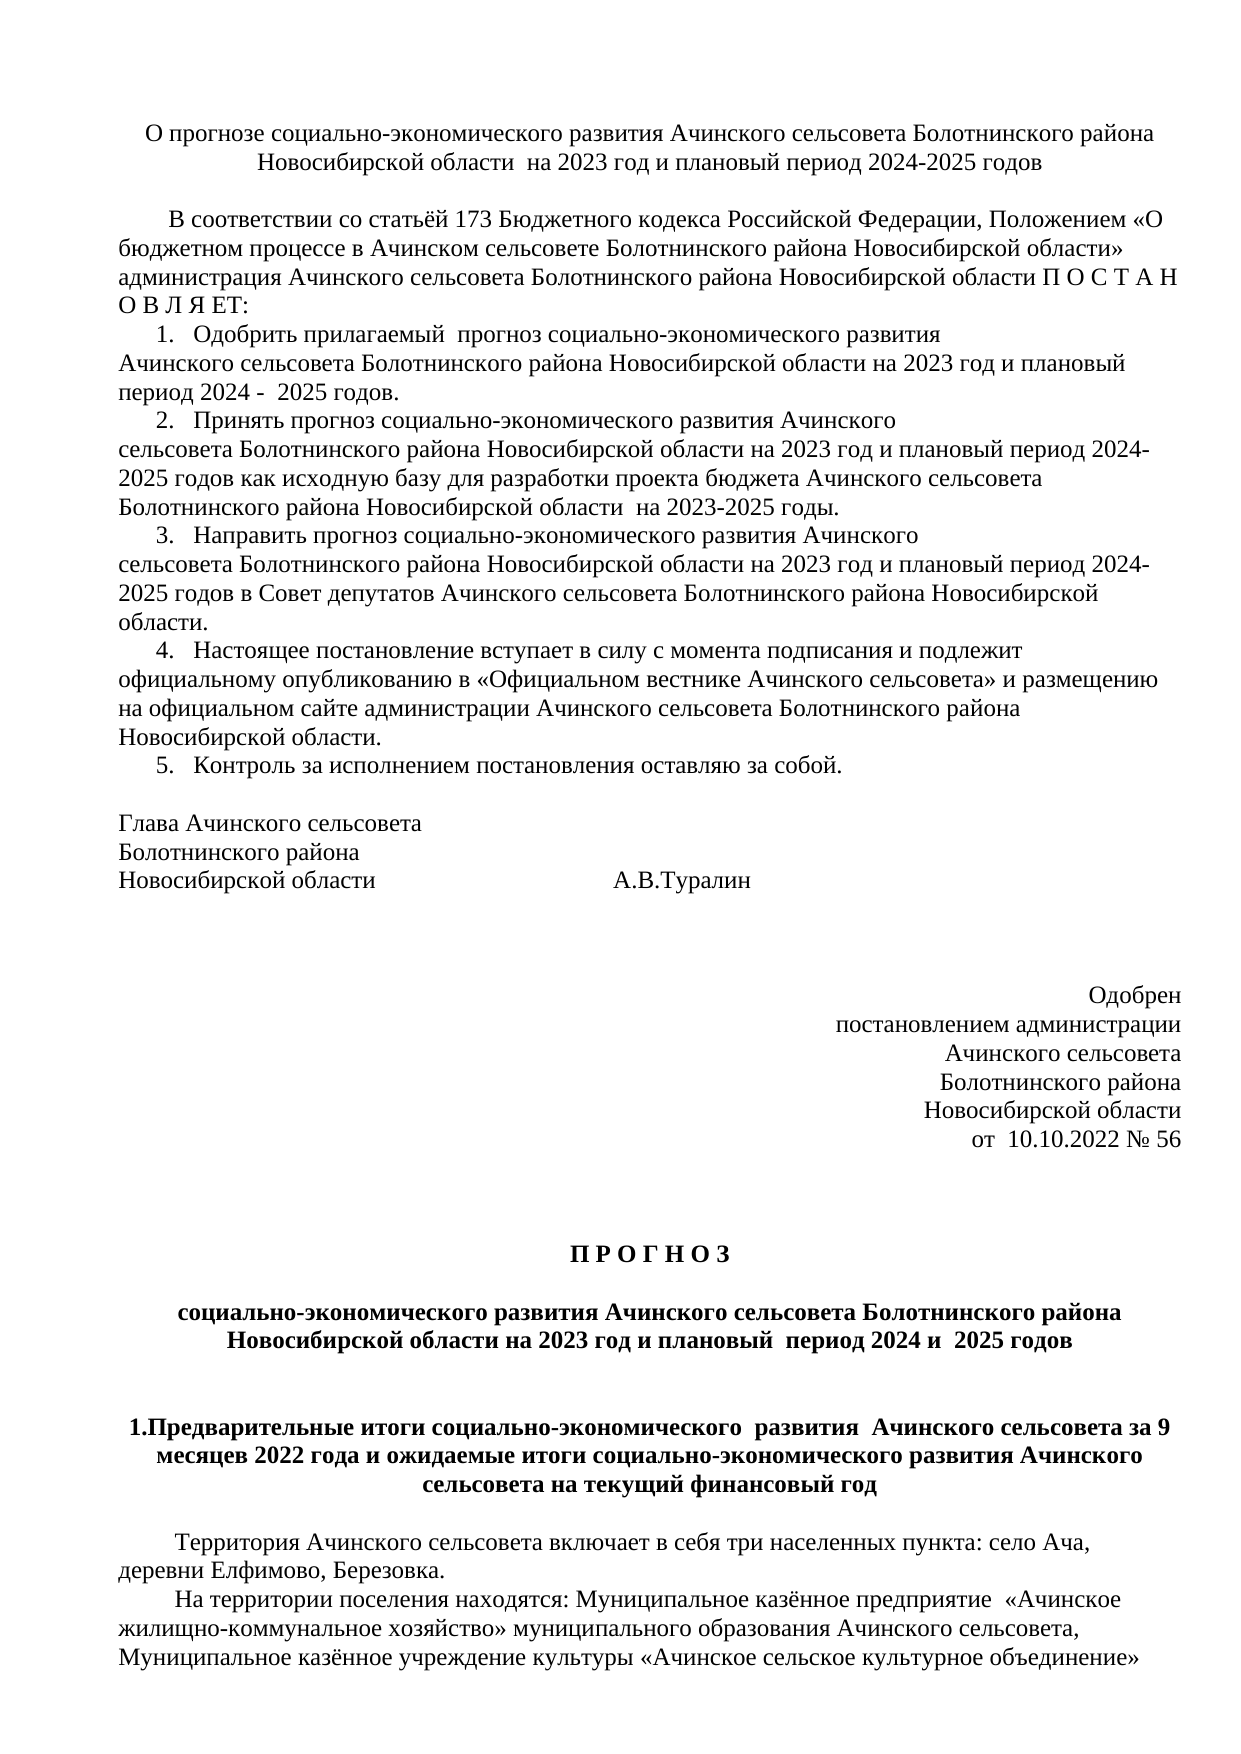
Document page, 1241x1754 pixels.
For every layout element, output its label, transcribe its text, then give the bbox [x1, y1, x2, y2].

text Болотнинского района [118, 837, 1181, 866]
text сельсовета Болотнинского района Новосибирской области на 2023 год и плановый период 2024-2025 годов в Совет депутатов Ачинского сельсовета Болотнинского района Новосибирской области. [118, 549, 1181, 636]
text 1.Предварительные итоги социально-экономического развития Ачинского сельсовета за 9 месяцев 2022 года и ожидаемые итоги социально-экономического развития Ачинского сельсовета на текущий финансовый год [118, 1412, 1181, 1498]
text Глава Ачинского сельсовета [118, 808, 1181, 837]
list Направить прогноз социально-экономического развития Ачинского [156, 521, 1181, 549]
text администрация Ачинского сельсовета Болотнинского района Новосибирской области П О С Т А Н О В Л Я ЕТ: [118, 262, 1181, 319]
text от 10.10.2022 № 56 [118, 1124, 1181, 1153]
text О прогнозе социально-экономического развития Ачинского сельсовета Болотнинского района Новосибирской области на 2023 год и плановый период 2024-2025 годов [118, 118, 1181, 176]
list Принять прогноз социально-экономического развития Ачинского [156, 406, 1181, 434]
text Болотнинского района [118, 1067, 1181, 1096]
text Одобрен [118, 981, 1181, 1009]
text В соответствии со статьёй 173 Бюджетного кодекса Российской Федерации, Положением «О бюджетном процессе в Ачинском сельсовете Болотнинского района Новосибирской области» [118, 204, 1181, 262]
list Контроль за исполнением постановления оставляю за собой. [156, 751, 1181, 779]
text Новосибирской области А.В.Туралин [118, 866, 1181, 894]
text постановлением администрации [118, 1009, 1181, 1038]
text сельсовета Болотнинского района Новосибирской области на 2023 год и плановый период 2024-2025 годов как исходную базу для разработки проекта бюджета Ачинского сельсовета Болотнинского района Новосибирской области на 2023-2025 годы. [118, 434, 1181, 521]
list Одобрить прилагаемый прогноз социально-экономического развития [156, 319, 1181, 348]
text Новосибирской области [118, 1096, 1181, 1124]
text Ачинского сельсовета Болотнинского района Новосибирской области на 2023 год и плановый период 2024 - 2025 годов. [118, 348, 1181, 406]
text Территория Ачинского сельсовета включает в себя три населенных пункта: село Ача, деревни Елфимово, Березовка. [118, 1527, 1181, 1584]
list Настоящее постановление вступает в силу с момента подписания и подлежит [156, 636, 1181, 664]
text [118, 1584, 1181, 1671]
text Ачинского сельсовета [118, 1038, 1181, 1067]
text официальному опубликованию в «Официальном вестнике Ачинского сельсовета» и размещению на официальном сайте администрации Ачинского сельсовета Болотнинского района Новосибирской области. [118, 664, 1181, 751]
text социально-экономического развития Ачинского сельсовета Болотнинского района Новосибирской области на 2023 год и плановый период 2024 и 2025 годов [118, 1297, 1181, 1354]
text П Р О Г Н О З [118, 1239, 1181, 1268]
